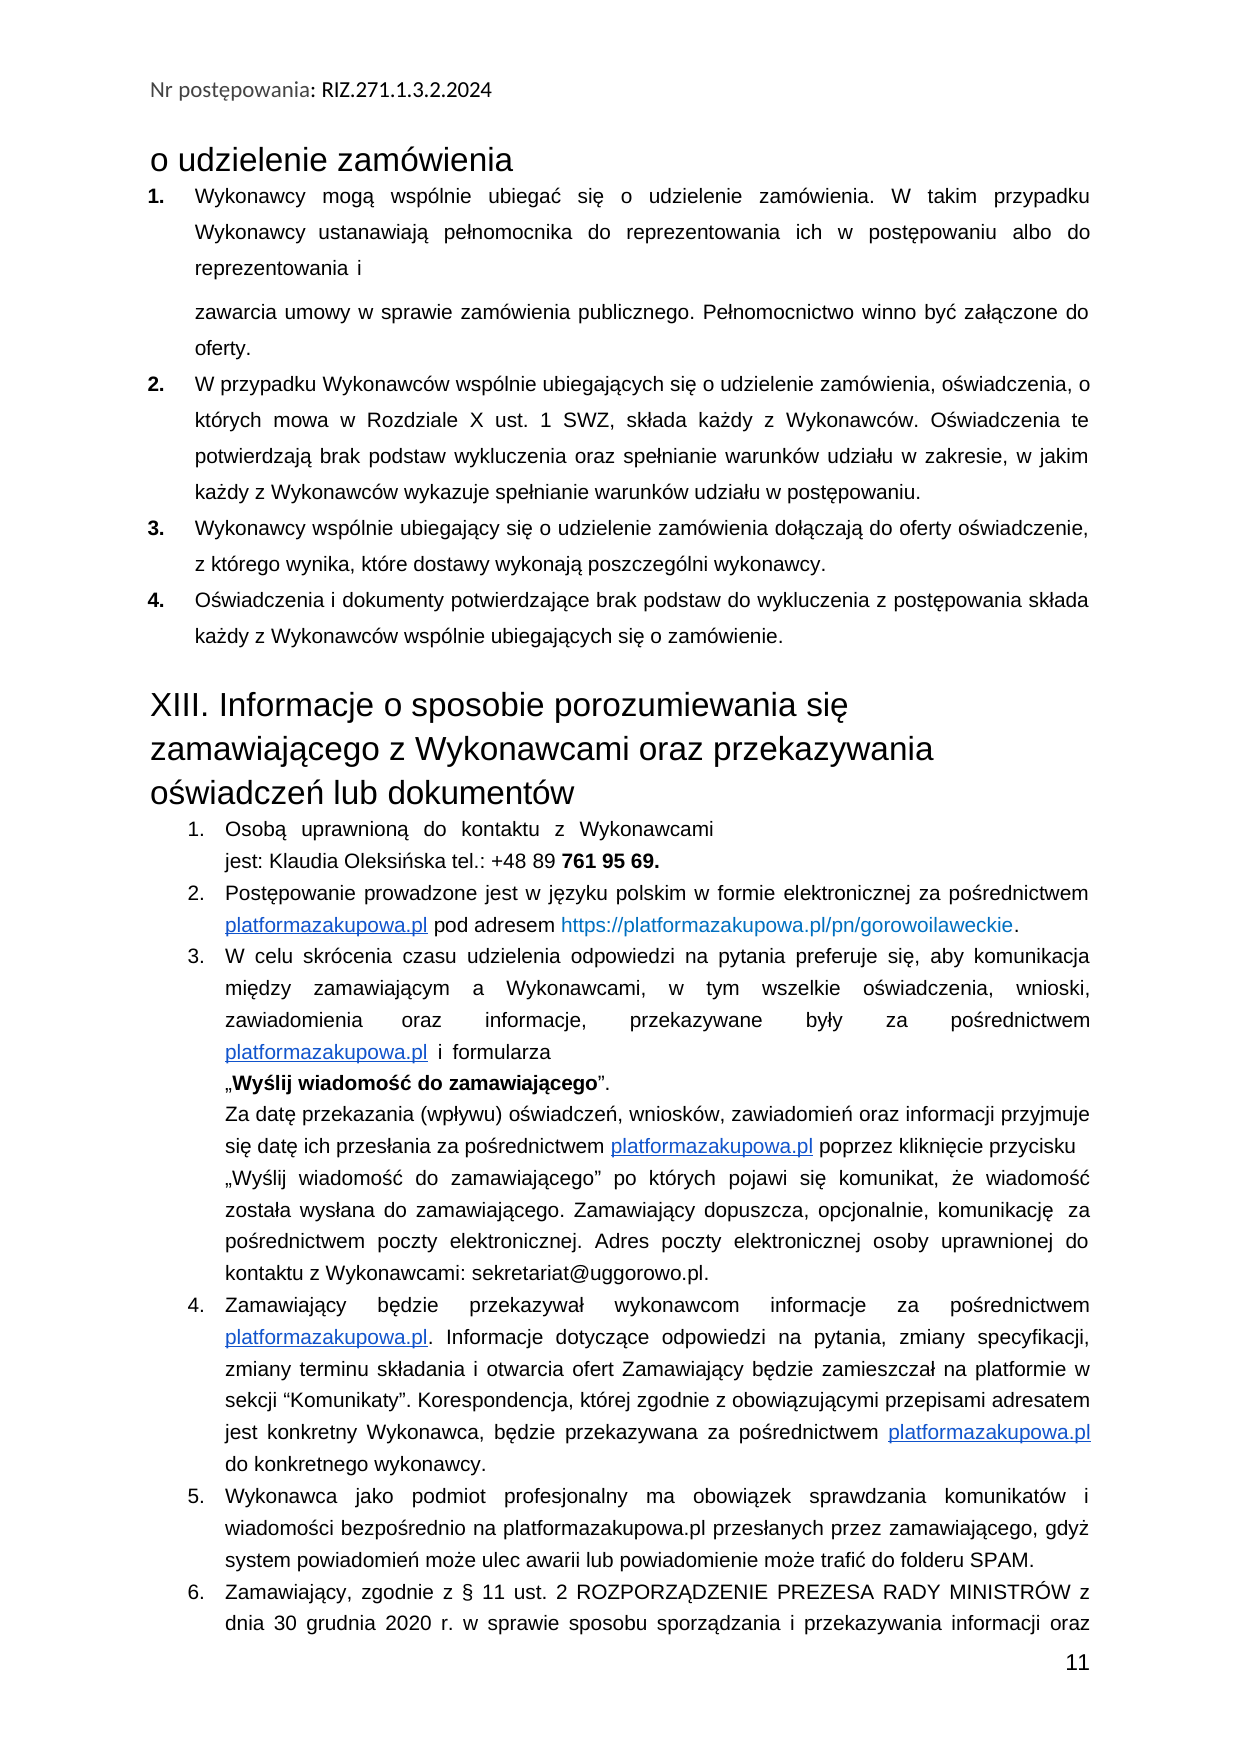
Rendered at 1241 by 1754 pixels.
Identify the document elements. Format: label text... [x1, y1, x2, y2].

text Za datę przekazania (wpływu) oświadczeń, wniosków, zawiadomień oraz informacji przyjmuje się datę ich przesłania za pośrednictwem platformazakupowa.pl poprzez kliknięcie przycisku [225, 1102, 1090, 1158]
list Wykonawcy mogą wspólnie ubiegać się o udzielenie zamówienia. W takim przypadku Wykonawcy ustanawiają pełnomocnika do reprezentowania ich w postępowaniu albo do reprezentowania i [147, 184, 1091, 279]
list Postępowanie prowadzone jest w języku polskim w formie elektronicznej za pośrednictwem platformazakupowa.pl pod adresem https://platformazakupowa.pl/pn/gorowoilaweckie. [187, 881, 1089, 936]
list Oświadczenia i dokumenty potwierdzające brak podstaw do wykluczenia z postępowania składa każdy z Wykonawców wspólnie ubiegających się o zamówienie. [147, 588, 1090, 648]
subtitle „Wyślij wiadomość do zamawiającego”. [225, 1071, 1103, 1095]
text „Wyślij wiadomość do zamawiającego” po których pojawi się komunikat, że wiadomość została wysłana do zamawiającego. Zamawiający dopuszcza, opcjonalnie, komunikację za pośrednictwem poczty elektronicznej. Adres poczty elektronicznej osoby uprawnionej do kontaktu z Wykonawcami: sekretariat@uggorowo.pl. [225, 1166, 1090, 1285]
list Zamawiający będzie przekazywał wykonawcom informacje za pośrednictwem platformazakupowa.pl. Informacje dotyczące odpowiedzi na pytania, zmiany specyfikacji, zmiany terminu składania i otwarcia ofert Zamawiający będzie zamieszczał na platformie w sekcji “Komunikaty”. Korespondencja, której zgodnie z obowiązującymi przepisami adresatem jest konkretny Wykonawca, będzie przekazywana za pośrednictwem platformazakupowa.pl do konkretnego wykonawcy. [187, 1293, 1091, 1476]
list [187, 1579, 1090, 1635]
list Osobą uprawnioną do kontaktu z Wykonawcami jest: Klaudia Oleksińska tel.: +48 89 761 95 69. [187, 817, 714, 873]
list Wykonawcy wspólnie ubiegający się o udzielenie zamówienia dołączają do oferty oświadczenie, z którego wynika, które dostawy wykonają poszczególni wykonawcy. [147, 516, 1089, 576]
subtitle Informacje o sposobie porozumiewania się zamawiającego z Wykonawcami oraz przekazywania oświadczeń lub dokumentów [150, 684, 1087, 811]
text zawarcia umowy w sprawie zamówienia publicznego. Pełnomocnictwo winno być załączone do oferty. [194, 300, 1090, 360]
list W celu skrócenia czasu udzielenia odpowiedzi na pytania preferuje się, aby komunikacja między zamawiającym a Wykonawcami, w tym wszelkie oświadczenia, wnioski, zawiadomienia oraz informacje, przekazywane były za pośrednictwem platformazakupowa.pl i formularza [187, 944, 1091, 1063]
list W przypadku Wykonawców wspólnie ubiegających się o udzielenie zamówienia, oświadczenia, o których mowa w Rozdziale X ust. 1 SWZ, składa każdy z Wykonawców. Oświadczenia te potwierdzają brak podstaw wykluczenia oraz spełnianie warunków udziału w zakresie, w jakim każdy z Wykonawców wykazuje spełnianie warunków udziału w postępowaniu. [147, 372, 1090, 504]
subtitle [150, 139, 1054, 178]
list Wykonawca jako podmiot profesjonalny ma obowiązek sprawdzania komunikatów i wiadomości bezpośrednio na platformazakupowa.pl przesłanych przez zamawiającego, gdyż system powiadomień może ulec awarii lub powiadomienie może trafić do folderu SPAM. [187, 1484, 1090, 1572]
